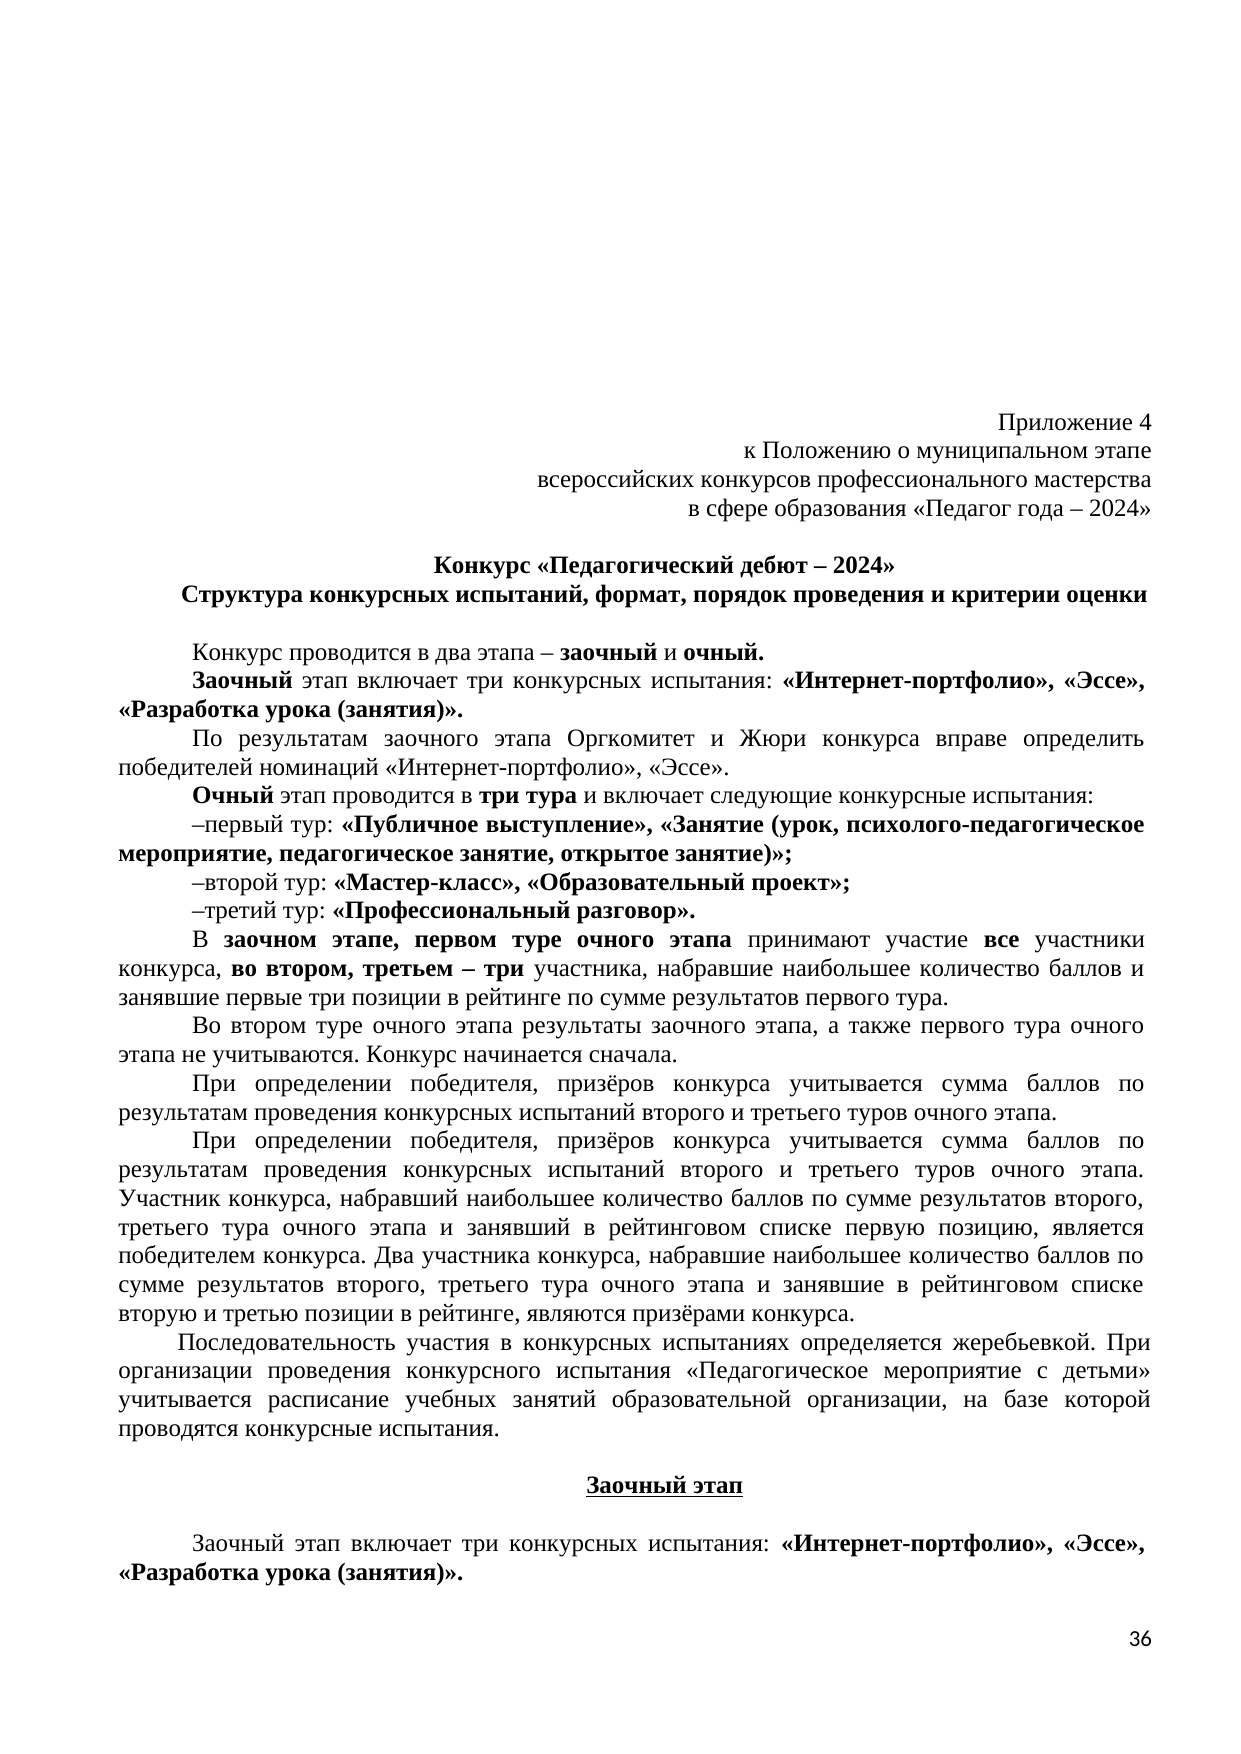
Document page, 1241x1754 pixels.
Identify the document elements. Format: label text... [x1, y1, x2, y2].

text Заочный этап включает три конкурсных испытания: «Интернет-портфолио», «Эссе», «Разработка урока (занятия)». [118, 666, 1145, 723]
text Заочный этап включает три конкурсных испытания: «Интернет-портфолио», «Эссе», «Разработка урока (занятия)». [118, 1528, 1145, 1586]
text При определении победителя, призёров конкурса учитывается сумма баллов по результатам проведения конкурсных испытаний второго и третьего туров очного этапа. [118, 1068, 1145, 1126]
text Приложение 4 [118, 407, 1152, 436]
text всероссийских конкурсов профессионального мастерства [118, 464, 1152, 493]
text При определении победителя, призёров конкурса учитывается сумма баллов по результатам проведения конкурсных испытаний второго и третьего туров очного этапа. Участник конкурса, набравший наибольшее количество баллов по сумме результатов второго, третьего тура очного этапа и занявший в рейтинговом списке первую позицию, является победителем конкурса. Два участника конкурса, набравшие наибольшее количество баллов по сумме результатов второго, третьего тура очного этапа и занявшие в рейтинговом списке вторую и третью позиции в рейтинге, являются призёрами конкурса. [118, 1126, 1145, 1327]
text Очный этап проводится в три тура и включает следующие конкурсные испытания: [118, 781, 1145, 809]
text Последовательность участия в конкурсных испытаниях определяется жеребьевкой. При организации проведения конкурсного испытания «Педагогическое мероприятие с детьми» учитывается расписание учебных занятий образовательной организации, на базе которой проводятся конкурсные испытания. [118, 1327, 1152, 1442]
text Во втором туре очного этапа результаты заочного этапа, а также первого тура очного этапа не учитываются. Конкурс начинается сначала. [118, 1011, 1145, 1068]
text к Положению о муниципальном этапе [118, 436, 1152, 464]
text В заочном этапе, первом туре очного этапа принимают участие все участники конкурса, во втором, третьем – три участника, набравшие наибольшее количество баллов и занявшие первые три позиции в рейтинге по сумме результатов первого тура. [118, 924, 1145, 1011]
text в сфере образования «Педагог года – 2024» [118, 493, 1152, 522]
text –первый тур: «Публичное выступление», «Занятие (урок, психолого-педагогическое мероприятие, педагогическое занятие, открытое занятие)»; [118, 809, 1145, 867]
text Конкурс «Педагогический дебют – 2024» [118, 551, 1152, 579]
text Структура конкурсных испытаний, формат, порядок проведения и критерии оценки [118, 579, 1152, 608]
text Конкурс проводится в два этапа – заочный и очный. [118, 637, 1145, 666]
text –второй тур: «Мастер-класс», «Образовательный проект»; [118, 867, 1145, 896]
text По результатам заочного этапа Оргкомитет и Жюри конкурса вправе определить победителей номинаций «Интернет-портфолио», «Эссе». [118, 723, 1145, 781]
text Заочный этап [118, 1471, 1152, 1499]
text –третий тур: «Профессиональный разговор». [118, 896, 1145, 924]
